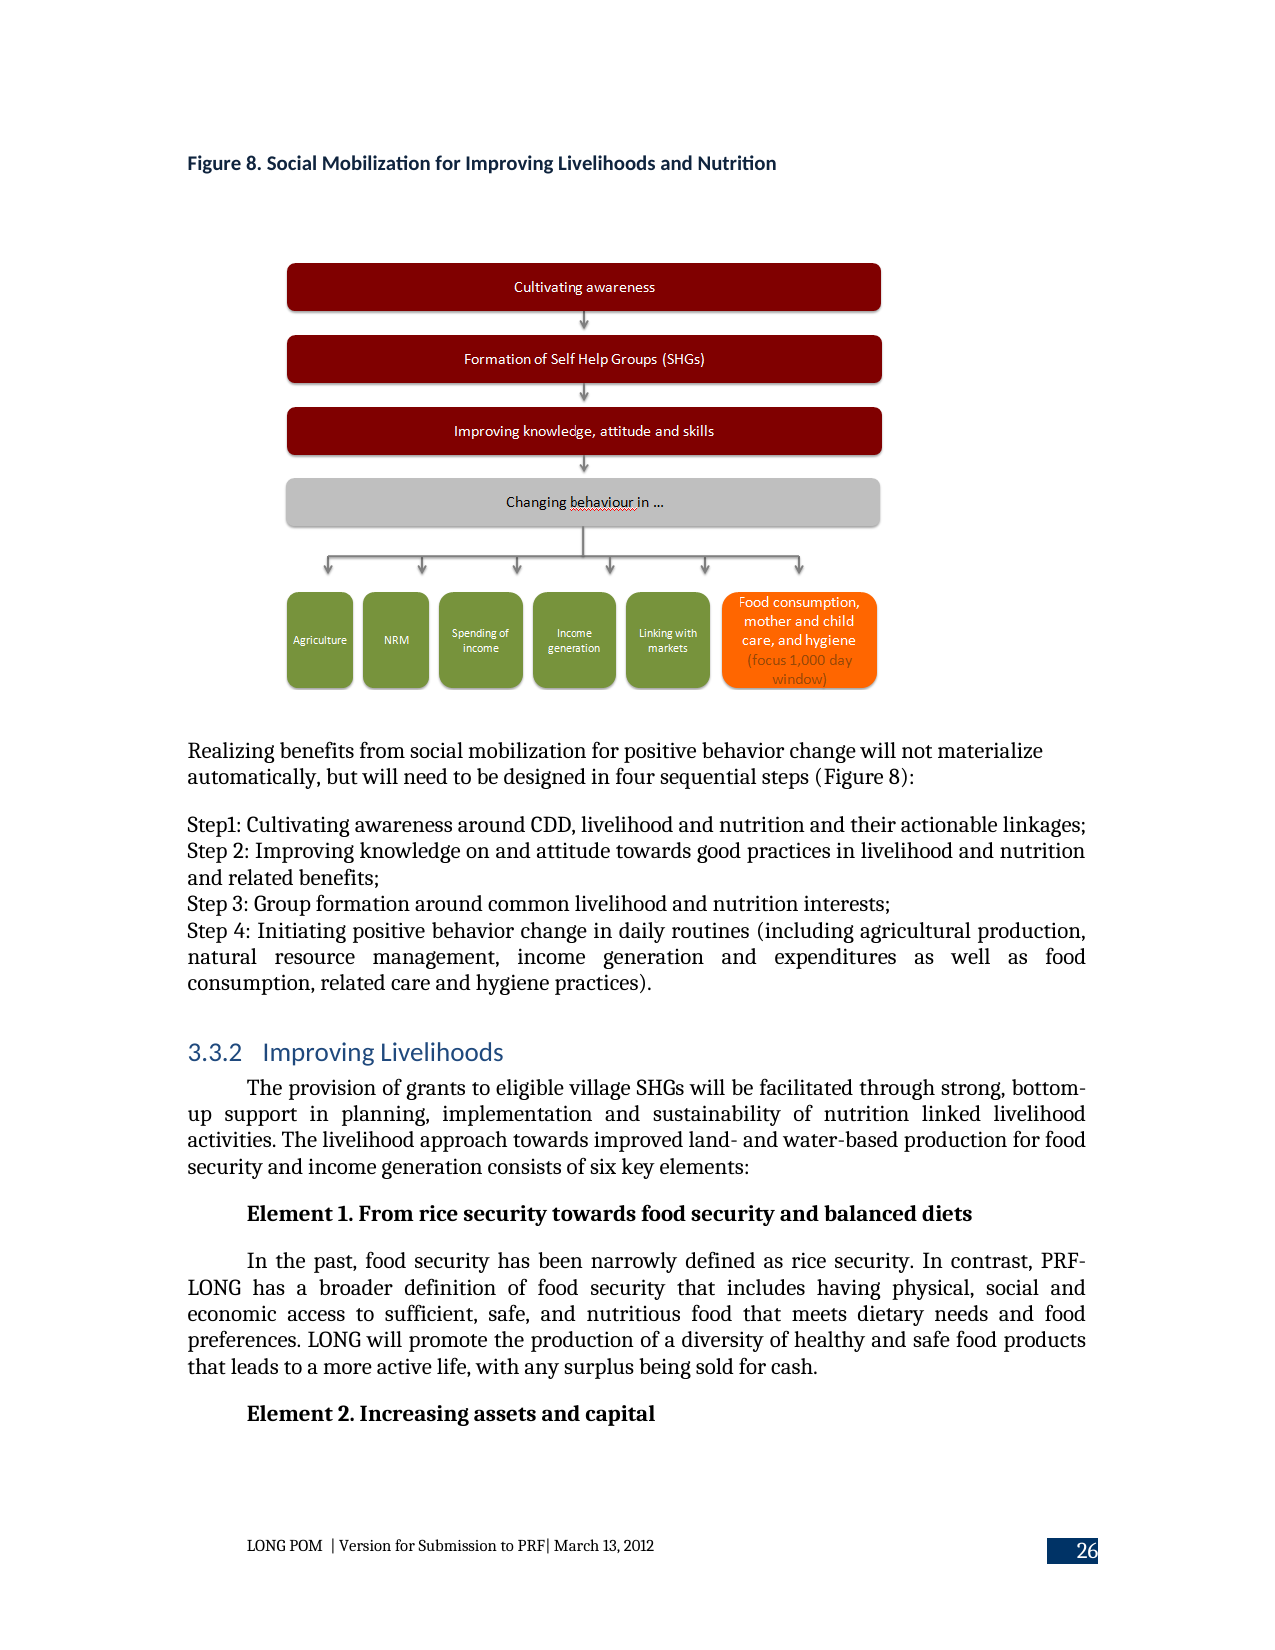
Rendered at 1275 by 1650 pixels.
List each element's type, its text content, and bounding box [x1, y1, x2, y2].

text In the past, food security has been narrowly defined as rice security. In contrast, PRF-LONG has a broader definition of food security that includes having physical, social and economic access to sufficient, safe, and nutritious food that meets dietary needs and food preferences. LONG will promote the production of a diversity of healthy and safe food products that leads to a more active life, with any surplus being sold for cash. [187, 1248, 1087, 1380]
picture [246, 243, 905, 691]
text Element 2. Increasing assets and capital [187, 1401, 1087, 1427]
text Realizing benefits from social mobilization for positive behavior change will not materialize automatically, but will need to be designed in four sequential steps (Figure 8): [187, 738, 1087, 790]
text Element 1. From rice security towards food security and balanced diets [187, 1201, 1087, 1227]
list Step 2: Improving knowledge on and attitude towards good practices in livelihood and nutrition and related benefits; [187, 838, 1087, 891]
list Step 3: Group formation around common livelihood and nutrition interests; [187, 891, 1087, 917]
list Step 4: Initiating positive behavior change in daily routines (including agricultural production, natural resource management, income generation and expenditures as well as food consumption, related care and hygiene practices). [187, 917, 1087, 996]
text The provision of grants to eligible village SHGs will be facilitated through strong, bottom-up support in planning, implementation and sustainability of nutrition linked livelihood activities. The livelihood approach towards improved land- and water-based production for food security and income generation consists of six key elements: [187, 1074, 1087, 1180]
text Figure 8. Social Mobilization for Improving Livelihoods and Nutrition [187, 150, 1087, 175]
list Step1: Cultivating awareness around CDD, livelihood and nutrition and their actionable linkages; [187, 812, 1087, 838]
subtitle Improving Livelihoods [187, 1035, 1087, 1068]
